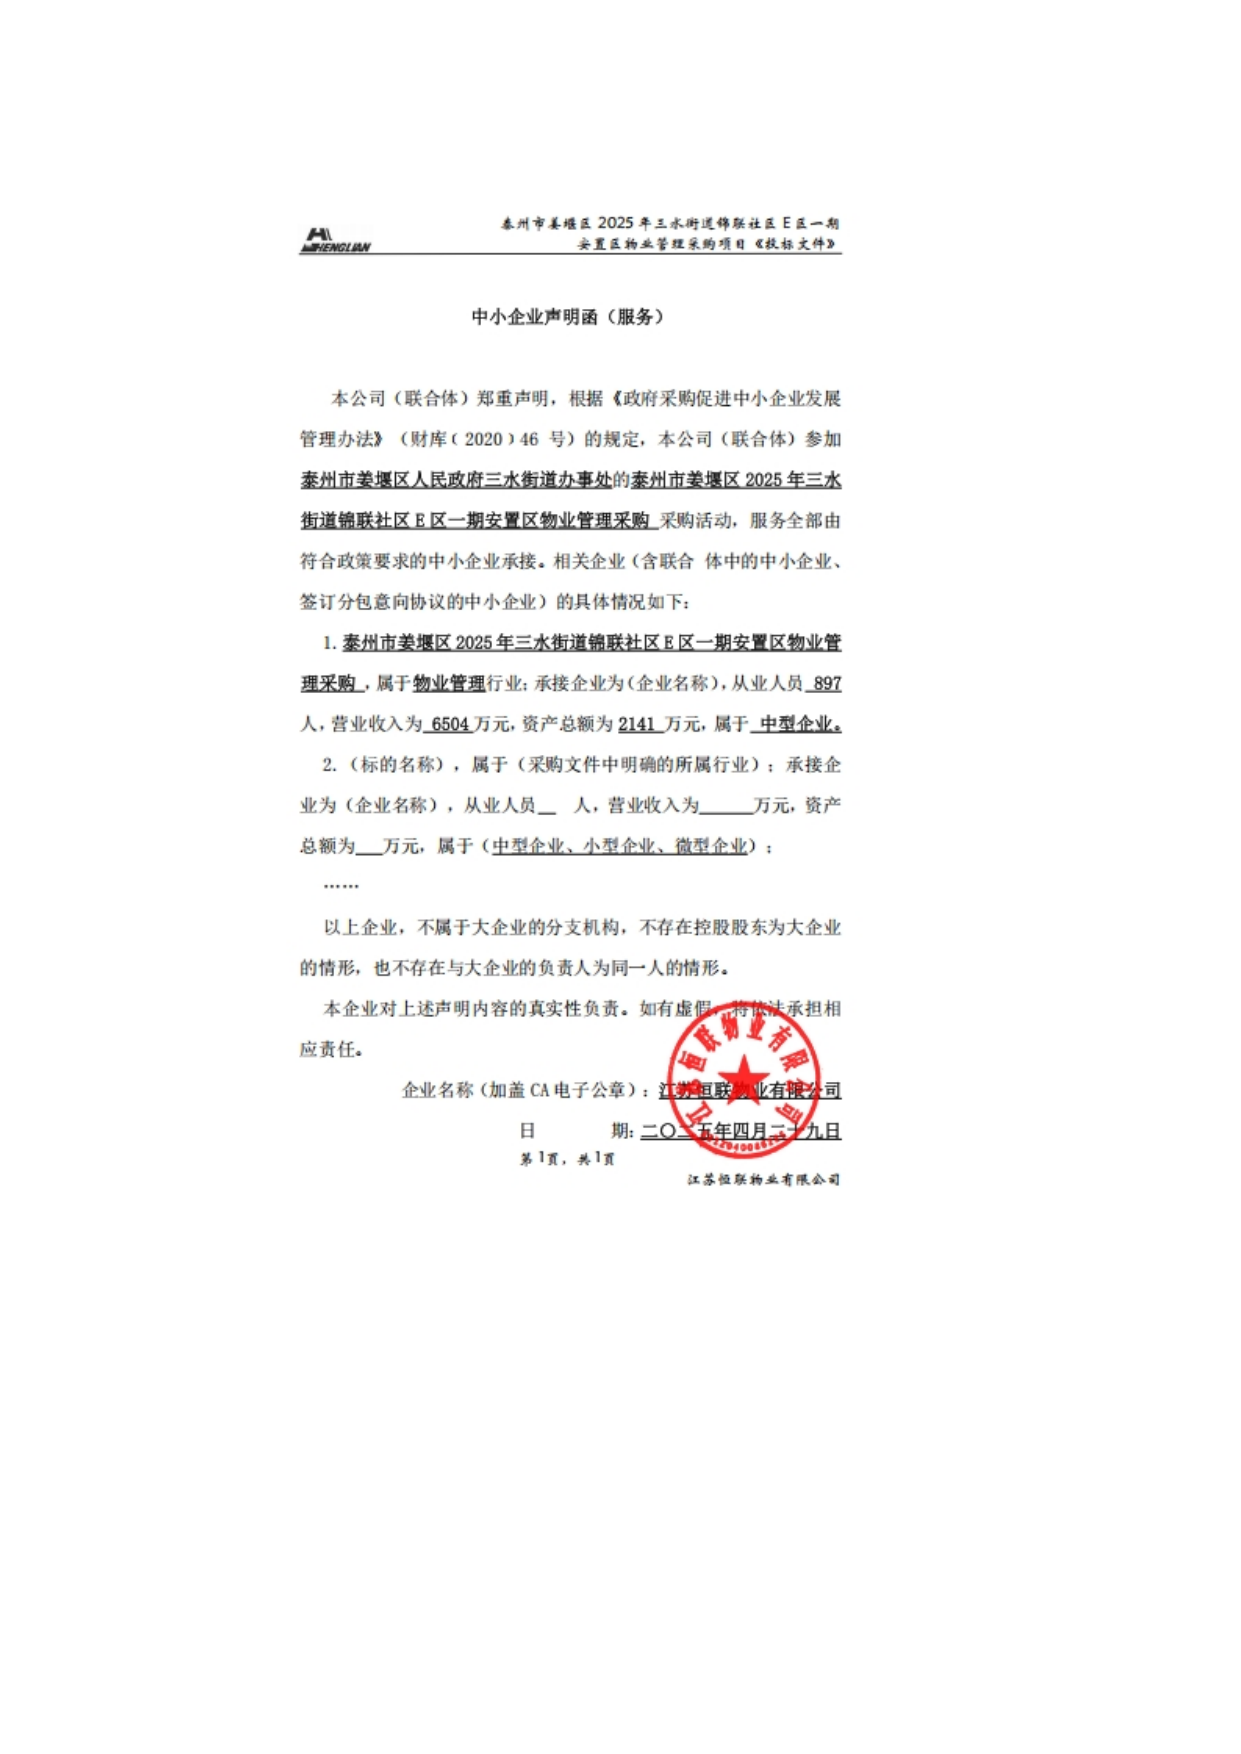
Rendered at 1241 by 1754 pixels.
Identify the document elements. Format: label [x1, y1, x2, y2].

picture [187, 162, 961, 1250]
